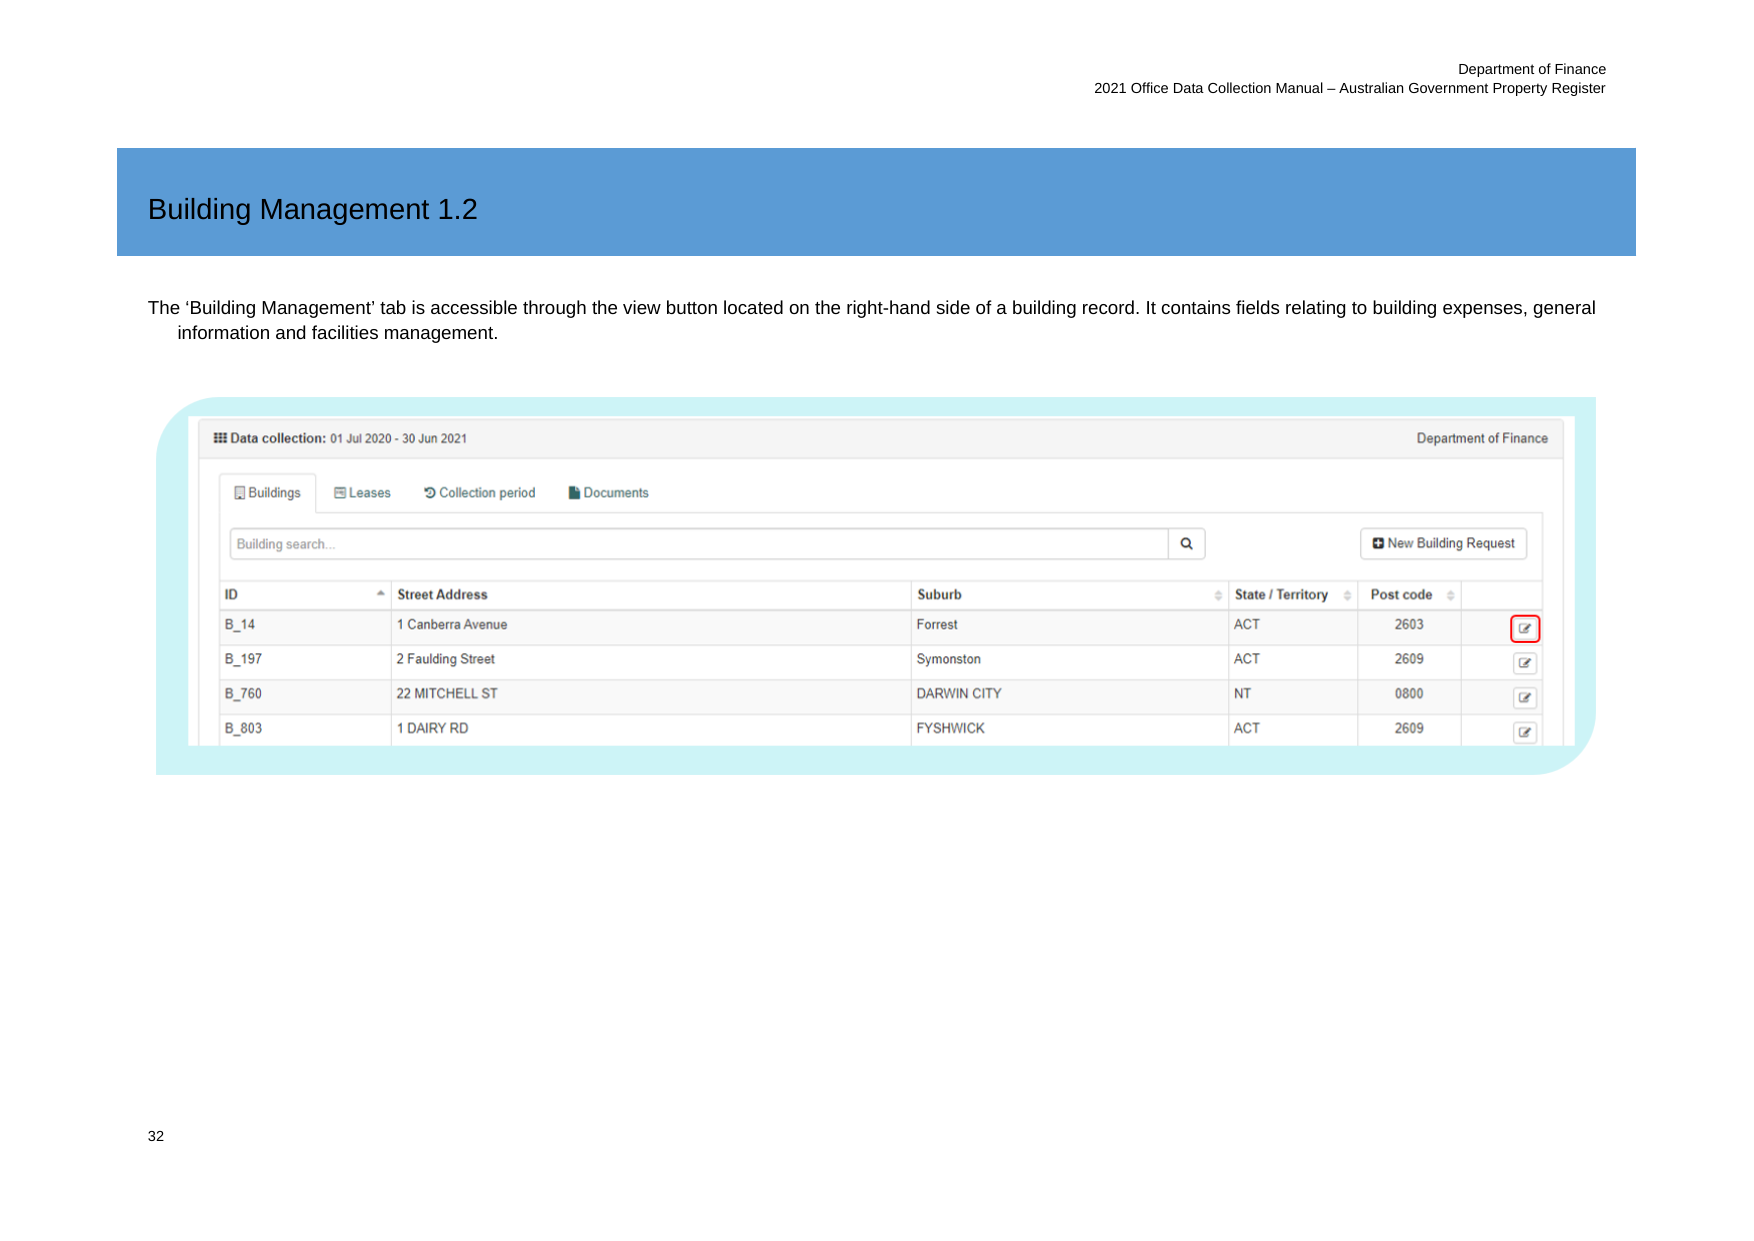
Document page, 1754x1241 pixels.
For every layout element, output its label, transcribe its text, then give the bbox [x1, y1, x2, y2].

picture [147, 387, 1607, 784]
text The ‘Building Management’ tab is accessible through the view button located on the right-hand side of a building record. It contains fields relating to building expenses, general information and facilities management. [148, 293, 1606, 343]
text Building Management 1.2 [119, 149, 1635, 255]
